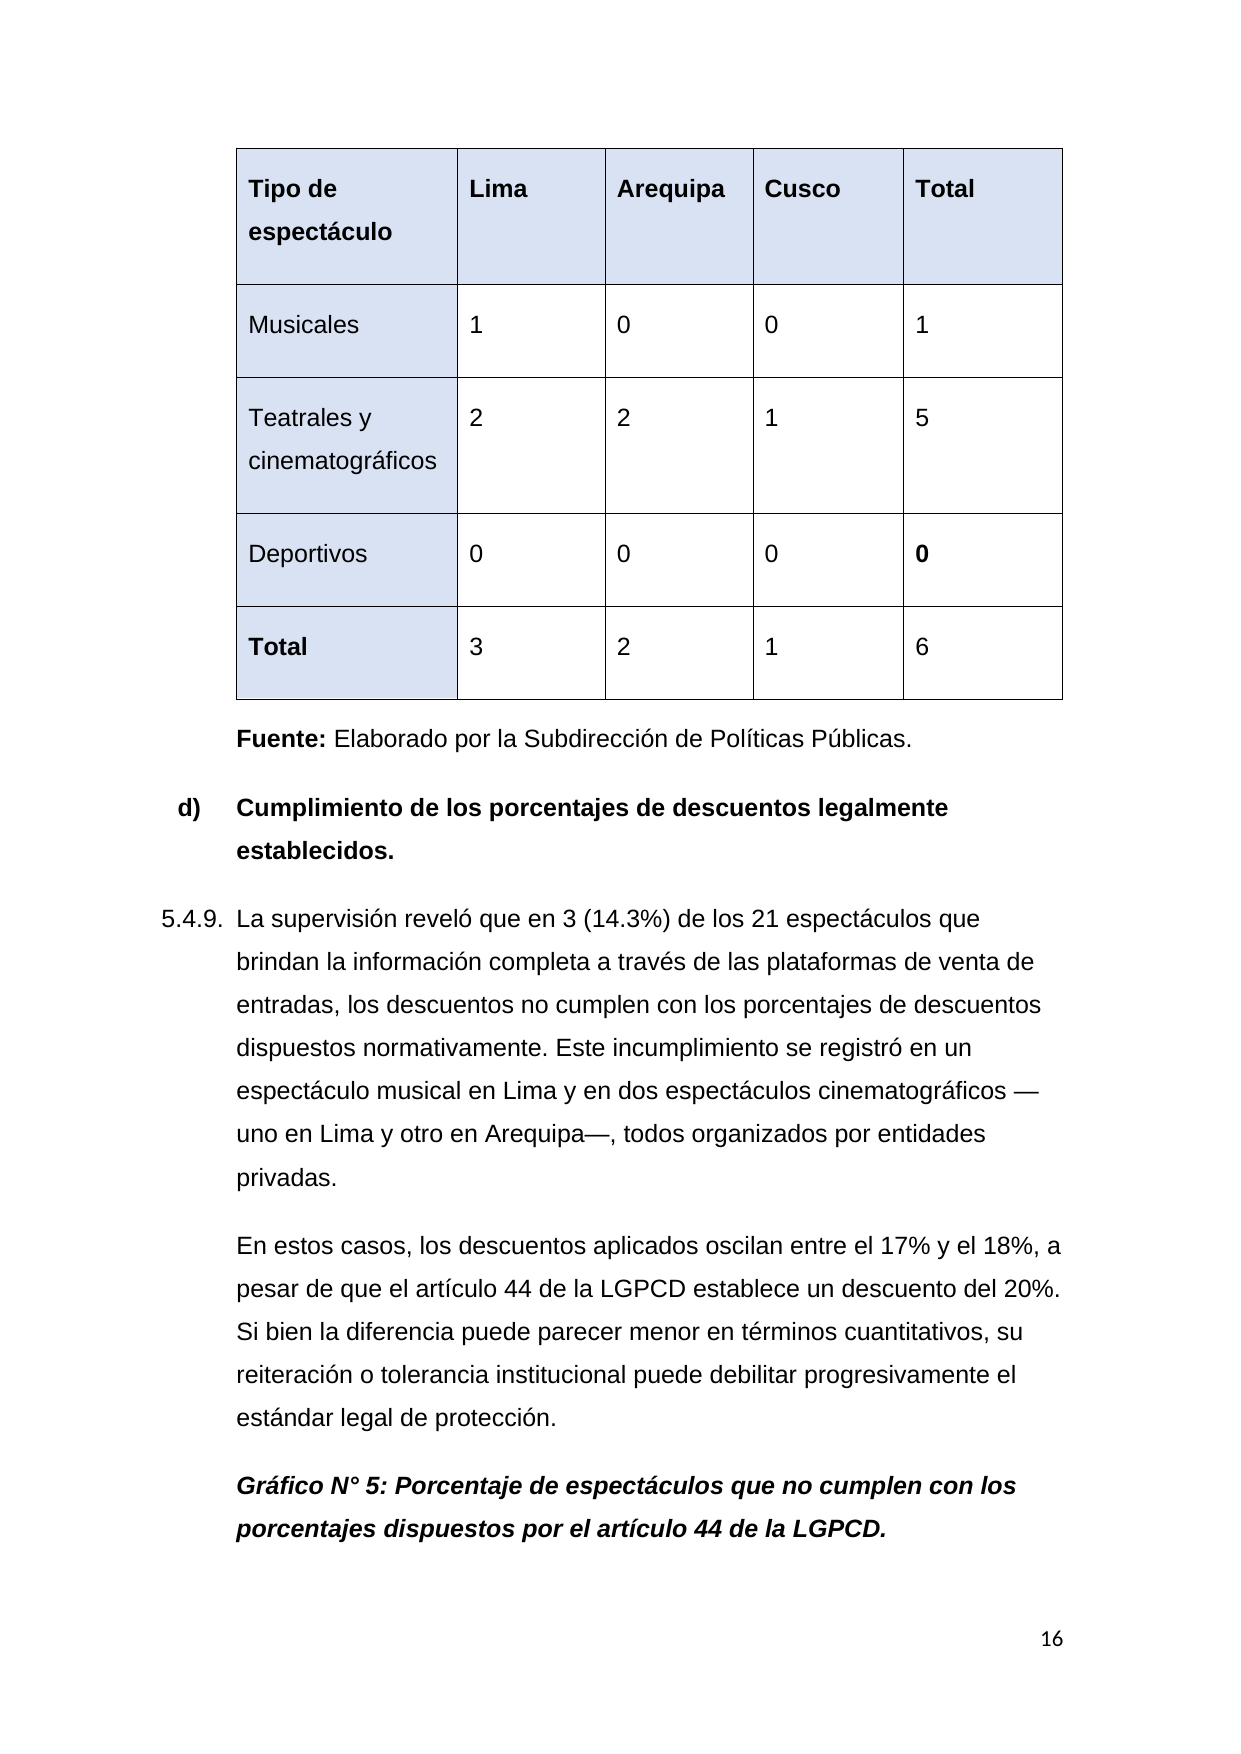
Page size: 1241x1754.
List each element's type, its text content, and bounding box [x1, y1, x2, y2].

list La supervisión reveló que en 3 (14.3%) de los 21 espectáculos que brindan la información completa a través de las plataformas de venta de entradas, los descuentos no cumplen con los porcentajes de descuentos dispuestos normativamente. Este incumplimiento se registró en un espectáculo musical en Lima y en dos espectáculos cinematográficos —uno en Lima y otro en Arequipa—, todos organizados por entidades privadas. [161, 904, 1063, 1191]
table_cell 6 [904, 607, 1062, 698]
table_cell 0 [754, 514, 903, 606]
text Gráfico N° 5: Porcentaje de espectáculos que no cumplen con los porcentajes dispuestos por el artículo 44 de la LGPCD. [236, 1471, 1063, 1543]
table_header Lima [458, 149, 605, 284]
text En estos casos, los descuentos aplicados oscilan entre el 17% y el 18%, a pesar de que el artículo 44 de la LGPCD establece un descuento del 20%. Si bien la diferencia puede parecer menor en términos cuantitativos, su reiteración o tolerancia institucional puede debilitar progresivamente el estándar legal de protección. [236, 1231, 1063, 1432]
table_header Cusco [754, 149, 903, 284]
table_cell Deportivos [237, 514, 457, 606]
table_cell 0 [606, 514, 753, 606]
table_cell 1 [904, 285, 1062, 377]
table_cell 2 [606, 378, 753, 513]
table_cell 0 [904, 514, 1062, 606]
table_cell 2 [606, 607, 753, 698]
text Fuente: Elaborado por la Subdirección de Políticas Públicas. [236, 724, 1063, 753]
table_cell 0 [606, 285, 753, 377]
table_cell 0 [754, 285, 903, 377]
table_cell 5 [904, 378, 1062, 513]
table_cell 1 [754, 607, 903, 698]
table_cell 2 [458, 378, 605, 513]
table_cell 3 [458, 607, 605, 698]
table_cell Musicales [237, 285, 457, 377]
table_cell 1 [754, 378, 903, 513]
table_header Arequipa [606, 149, 753, 284]
table_cell 1 [458, 285, 605, 377]
list Cumplimiento de los porcentajes de descuentos legalmente establecidos. [177, 793, 1063, 864]
table_cell 0 [458, 514, 605, 606]
table_header Tipo de espectáculo [237, 149, 457, 284]
table_header Total [904, 149, 1062, 284]
table_cell Total [237, 607, 457, 698]
table_cell Teatrales y cinematográficos [237, 378, 457, 513]
